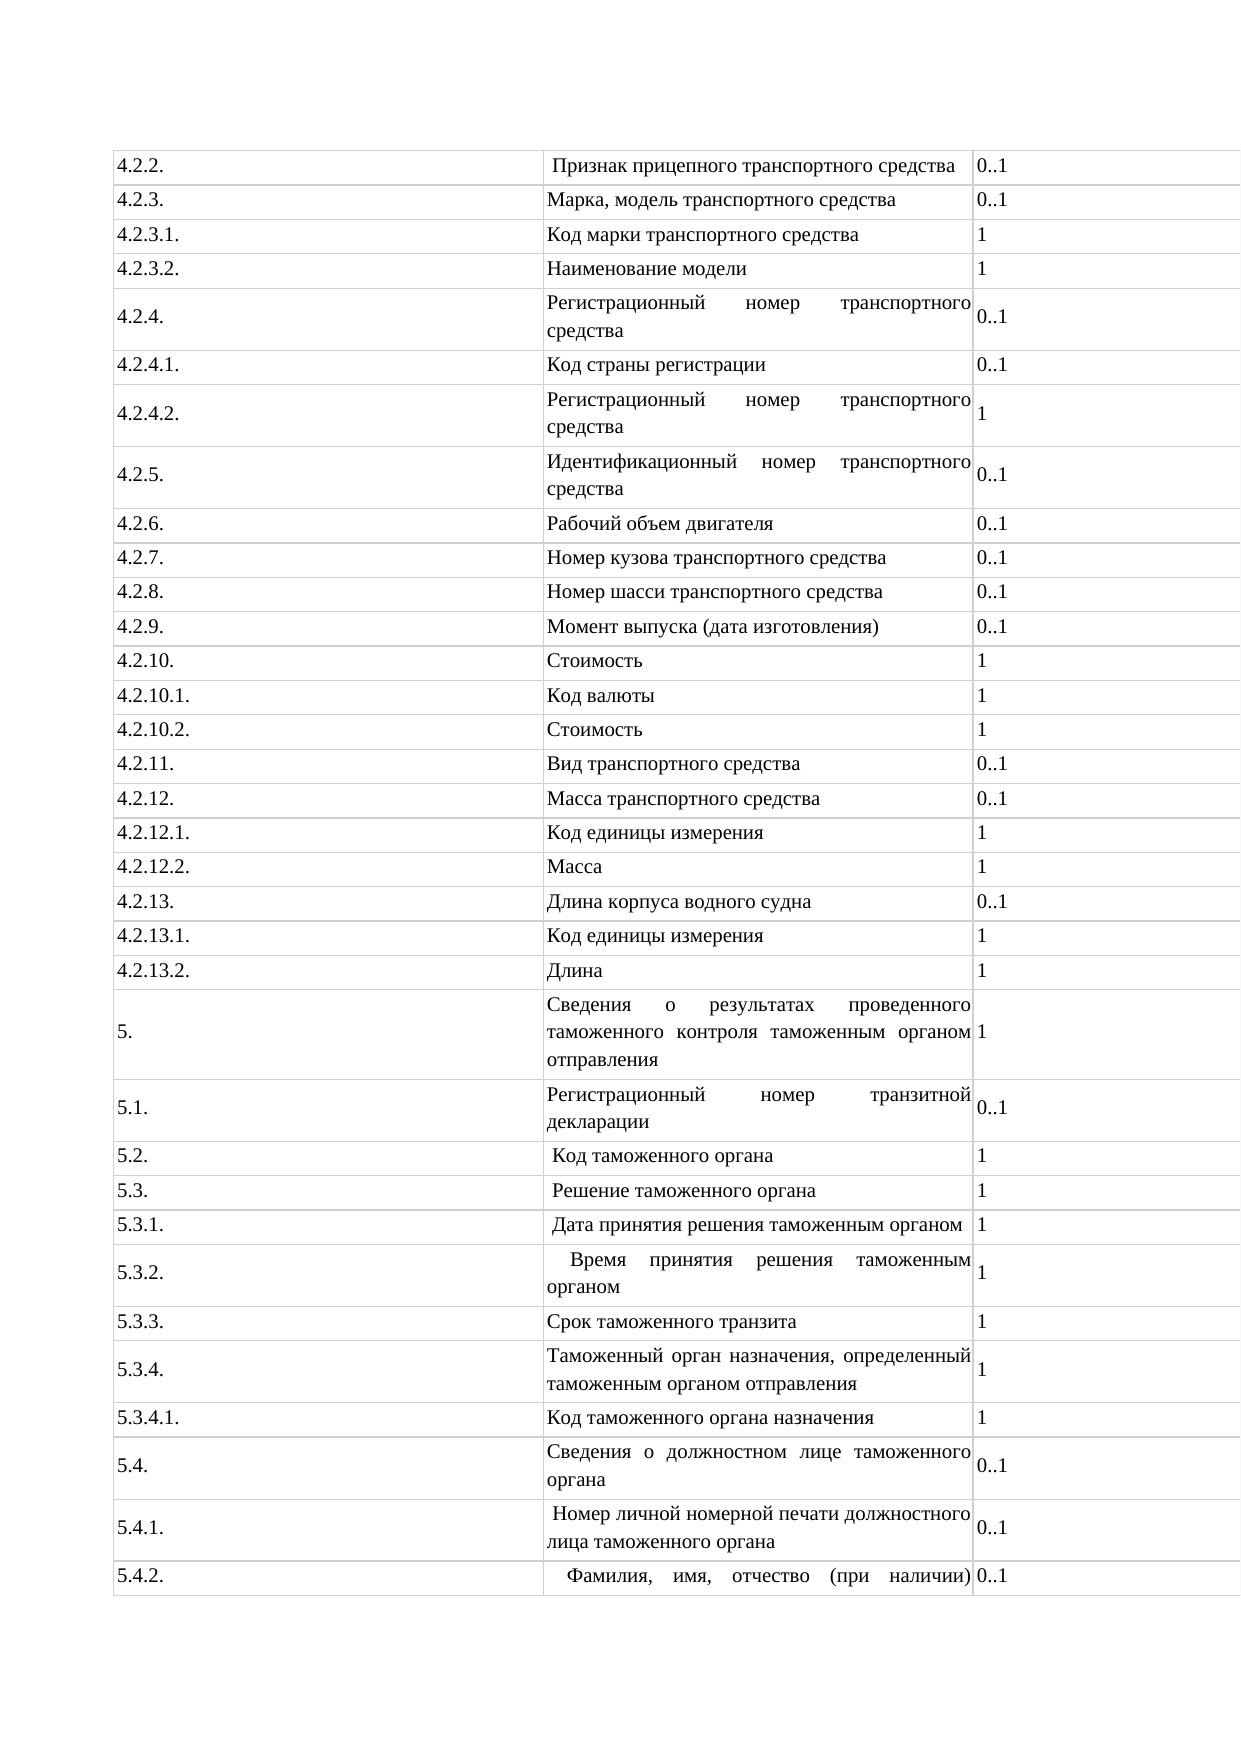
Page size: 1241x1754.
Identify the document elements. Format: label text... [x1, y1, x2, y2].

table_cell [544, 1562, 972, 1595]
table_cell 1 [974, 956, 1240, 989]
table_cell Масса [544, 853, 972, 886]
table_cell 1 [974, 1307, 1240, 1340]
table_cell 4.2.6. [114, 509, 543, 542]
table_cell 0..1 [974, 151, 1240, 184]
table_cell 1 [974, 254, 1240, 287]
table_cell Стоимость [544, 647, 972, 680]
table_cell 1 [974, 990, 1240, 1079]
table_cell Стоимость [544, 715, 972, 748]
table_cell Регистрационный номер транзитной декларации [544, 1080, 972, 1141]
table_cell 4.2.3.2. [114, 254, 543, 287]
table_cell 4.2.13. [114, 887, 543, 920]
table_cell 1 [974, 385, 1240, 446]
table_cell 4.2.5. [114, 447, 543, 508]
table_cell Регистрационный номер транспортного средства [544, 289, 972, 349]
table_cell 1 [974, 819, 1240, 852]
table_cell 0..1 [974, 1438, 1240, 1498]
table_cell Наименование модели [544, 254, 972, 287]
table_cell Номер кузова транспортного средства [544, 544, 972, 577]
table_cell 1 [974, 1142, 1240, 1175]
table_cell 4.2.10.2. [114, 715, 543, 748]
table_cell Код марки транспортного средства [544, 220, 972, 253]
table_cell 0..1 [974, 1080, 1240, 1141]
table_cell 0..1 [974, 750, 1240, 783]
table_cell 4.2.2. [114, 151, 543, 184]
table_cell 4.2.7. [114, 544, 543, 577]
table_cell 5.1. [114, 1080, 543, 1141]
table_cell 0..1 [974, 351, 1240, 384]
table_cell 5.4. [114, 1438, 543, 1498]
table_cell 5.2. [114, 1142, 543, 1175]
table_cell 5.3.2. [114, 1245, 543, 1306]
table_cell 1 [974, 922, 1240, 955]
table_cell Срок таможенного транзита [544, 1307, 972, 1340]
table_cell 0..1 [974, 612, 1240, 645]
table_cell 1 [974, 853, 1240, 886]
table_cell 0..1 [974, 578, 1240, 611]
table_cell Регистрационный номер транспортного средства [544, 385, 972, 446]
table_cell 0..1 [974, 544, 1240, 577]
table_cell Дата принятия решения таможенным органом [544, 1211, 972, 1244]
table_cell 4.2.3.1. [114, 220, 543, 253]
table_cell Сведения о должностном лице таможенного органа [544, 1438, 972, 1498]
table_cell 4.2.12.1. [114, 819, 543, 852]
table_cell 0..1 [974, 447, 1240, 508]
table_cell 5.3.4. [114, 1341, 543, 1402]
table_cell Марка, модель транспортного средства [544, 186, 972, 219]
table_cell 1 [974, 1403, 1240, 1436]
table_cell 4.2.3. [114, 186, 543, 219]
table_cell Решение таможенного органа [544, 1176, 972, 1209]
table_cell 5.4.2. [114, 1562, 543, 1595]
table_cell Идентификационный номер транспортного средства [544, 447, 972, 508]
table_cell 0..1 [974, 289, 1240, 349]
table_cell Код страны регистрации [544, 351, 972, 384]
table_cell 4.2.10. [114, 647, 543, 680]
table_cell 5. [114, 990, 543, 1079]
table_cell 1 [974, 1176, 1240, 1209]
table_cell 0..1 [974, 509, 1240, 542]
table_cell Вид транспортного средства [544, 750, 972, 783]
table_cell 0..1 [974, 784, 1240, 817]
table_cell Рабочий объем двигателя [544, 509, 972, 542]
table_cell 4.2.11. [114, 750, 543, 783]
table_cell 4.2.12. [114, 784, 543, 817]
table_cell 1 [974, 1341, 1240, 1402]
table_cell Код единицы измерения [544, 922, 972, 955]
table_cell Код валюты [544, 681, 972, 714]
table_cell 5.3.3. [114, 1307, 543, 1340]
table_cell 1 [974, 220, 1240, 253]
table_cell 1 [974, 681, 1240, 714]
table_cell Код таможенного органа назначения [544, 1403, 972, 1436]
table_cell 4.2.13.1. [114, 922, 543, 955]
table_cell 4.2.10.1. [114, 681, 543, 714]
table_cell 4.2.9. [114, 612, 543, 645]
table_cell Признак прицепного транспортного средства [544, 151, 972, 184]
table_cell Код единицы измерения [544, 819, 972, 852]
table_cell Момент выпуска (дата изготовления) [544, 612, 972, 645]
table_cell 5.3.4.1. [114, 1403, 543, 1436]
table_cell Номер личной номерной печати должностного лица таможенного органа [544, 1500, 972, 1560]
table_cell Код таможенного органа [544, 1142, 972, 1175]
table_cell Номер шасси транспортного средства [544, 578, 972, 611]
table_cell Таможенный орган назначения, определенный таможенным органом отправления [544, 1341, 972, 1402]
table_cell 0..1 [974, 186, 1240, 219]
table_cell Длина корпуса водного судна [544, 887, 972, 920]
table_cell 1 [974, 1245, 1240, 1306]
table_cell 1 [974, 647, 1240, 680]
table_cell 4.2.13.2. [114, 956, 543, 989]
table_cell Длина [544, 956, 972, 989]
table_cell 1 [974, 715, 1240, 748]
table_cell 4.2.12.2. [114, 853, 543, 886]
table_cell 0..1 [974, 1562, 1240, 1595]
table_cell 5.3.1. [114, 1211, 543, 1244]
table_cell Масса транспортного средства [544, 784, 972, 817]
table_cell 0..1 [974, 887, 1240, 920]
table_cell 1 [974, 1211, 1240, 1244]
table_cell Время принятия решения таможенным органом [544, 1245, 972, 1306]
table_cell 5.4.1. [114, 1500, 543, 1560]
table_cell 4.2.8. [114, 578, 543, 611]
table_cell 4.2.4. [114, 289, 543, 349]
table_cell Сведения о результатах проведенного таможенного контроля таможенным органом отправления [544, 990, 972, 1079]
table_cell 0..1 [974, 1500, 1240, 1560]
table_cell 4.2.4.1. [114, 351, 543, 384]
table_cell 4.2.4.2. [114, 385, 543, 446]
table_cell 5.3. [114, 1176, 543, 1209]
